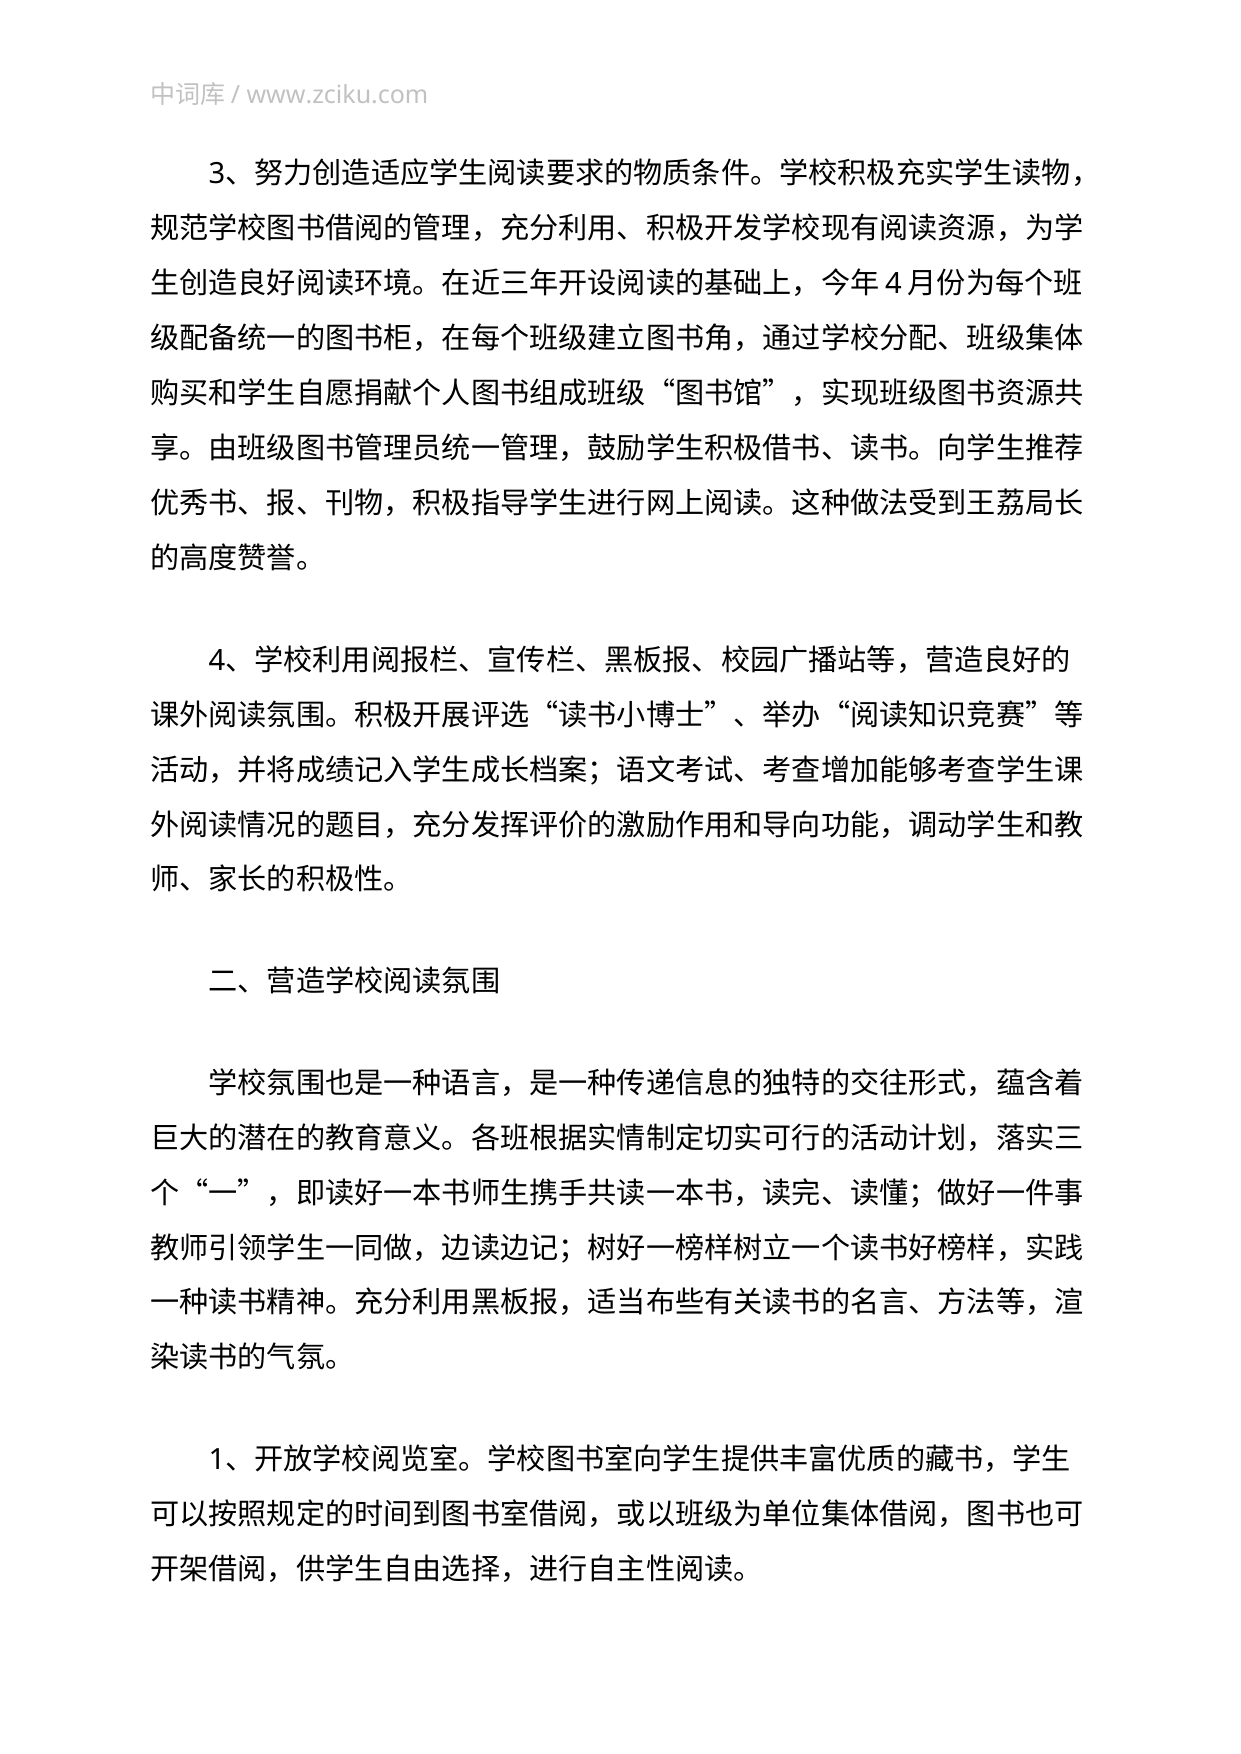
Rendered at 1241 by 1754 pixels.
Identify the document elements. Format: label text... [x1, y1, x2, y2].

text 学校氛围也是一种语言，是一种传递信息的独特的交往形式，蕴含着巨大的潜在的教育意义。各班根据实情制定切实可行的活动计划，落实三个“一”，即读好一本书师生携手共读一本书，读完、读懂；做好一件事教师引领学生一同做，边读边记；树好一榜样树立一个读书好榜样，实践一种读书精神。充分利用黑板报，适当布些有关读书的名言、方法等，渲染读书的气氛。 [150, 1059, 1090, 1376]
text 二、营造学校阅读氛围 [150, 958, 1090, 1000]
text 4、学校利用阅报栏、宣传栏、黑板报、校园广播站等，营造良好的课外阅读氛围。积极开展评选“读书小博士”、举办“阅读知识竞赛”等活动，并将成绩记入学生成长档案；语文考试、考查增加能够考查学生课外阅读情况的题目，充分发挥评价的激励作用和导向功能，调动学生和教师、家长的积极性。 [150, 636, 1090, 898]
text 1、开放学校阅览室。学校图书室向学生提供丰富优质的藏书，学生可以按照规定的时间到图书室借阅，或以班级为单位集体借阅，图书也可开架借阅，供学生自由选择，进行自主性阅读。 [150, 1436, 1090, 1588]
text 3、努力创造适应学生阅读要求的物质条件。学校积极充实学生读物，规范学校图书借阅的管理，充分利用、积极开发学校现有阅读资源，为学生创造良好阅读环境。在近三年开设阅读的基础上，今年4月份为每个班级配备统一的图书柜，在每个班级建立图书角，通过学校分配、班级集体购买和学生自愿捐献个人图书组成班级“图书馆”，实现班级图书资源共享。由班级图书管理员统一管理，鼓励学生积极借书、读书。向学生推荐优秀书、报、刊物，积极指导学生进行网上阅读。这种做法受到王荔局长的高度赞誉。 [150, 150, 1090, 577]
